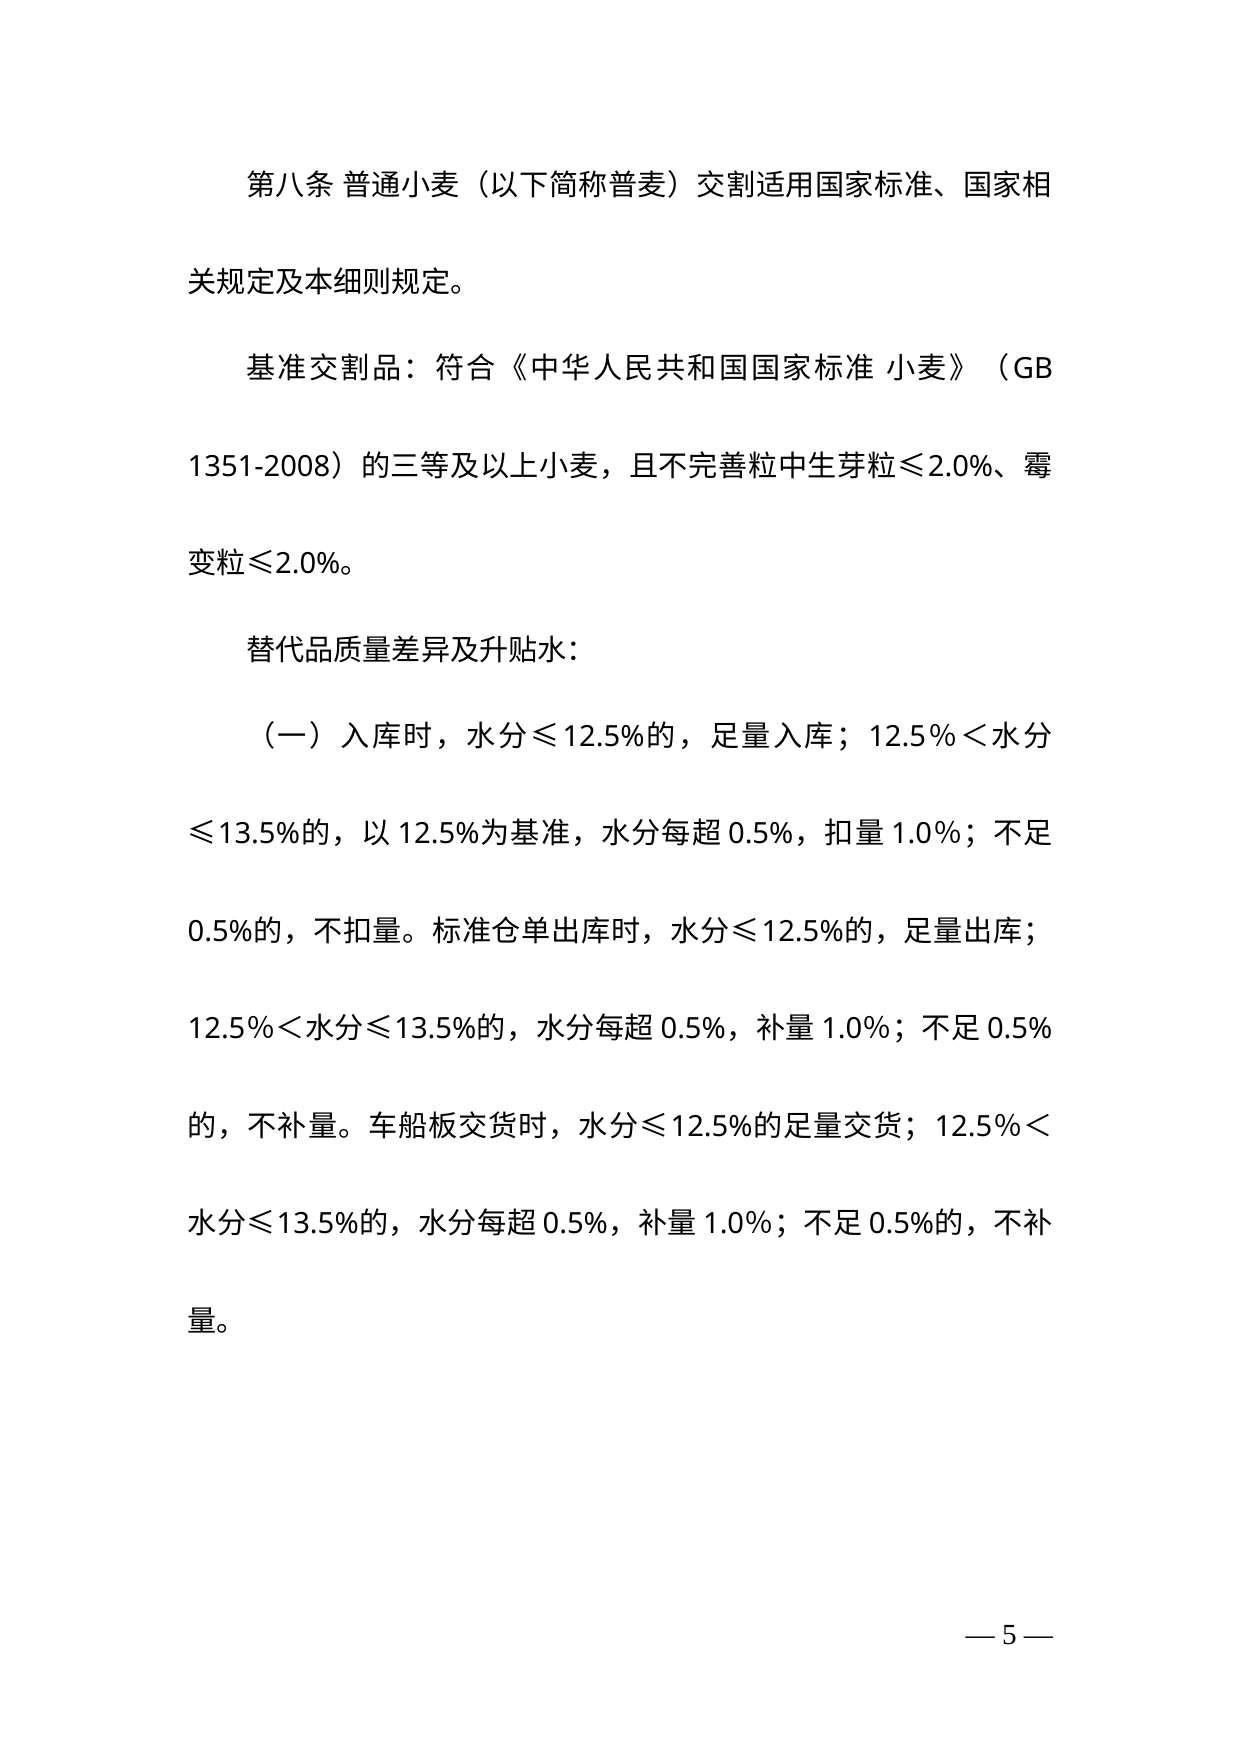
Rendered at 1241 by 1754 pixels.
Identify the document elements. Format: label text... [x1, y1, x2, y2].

text （一）入库时，水分≤12.5%的，足量入库；12.5％＜水分≤13.5%的，以12.5%为基准，水分每超0.5%，扣量1.0％；不足0.5%的，不扣量。标准仓单出库时，水分≤12.5%的，足量出库；12.5％＜水分≤13.5%的，水分每超0.5%，补量1.0％；不足0.5%的，不补量。车船板交货时，水分≤12.5%的足量交货；12.5％＜水分≤13.5%的，水分每超0.5%，补量1.0％；不足0.5%的，不补量。 [187, 701, 1053, 1351]
text 替代品质量差异及升贴水： [187, 615, 1053, 680]
text 第八条 普通小麦（以下简称普麦）交割适用国家标准、国家相关规定及本细则规定。 [187, 150, 1053, 312]
text 基准交割品：符合《中华人民共和国国家标准 小麦》（GB 1351-2008）的三等及以上小麦，且不完善粒中生芽粒≤2.0%、霉变粒≤2.0%。 [187, 334, 1053, 594]
